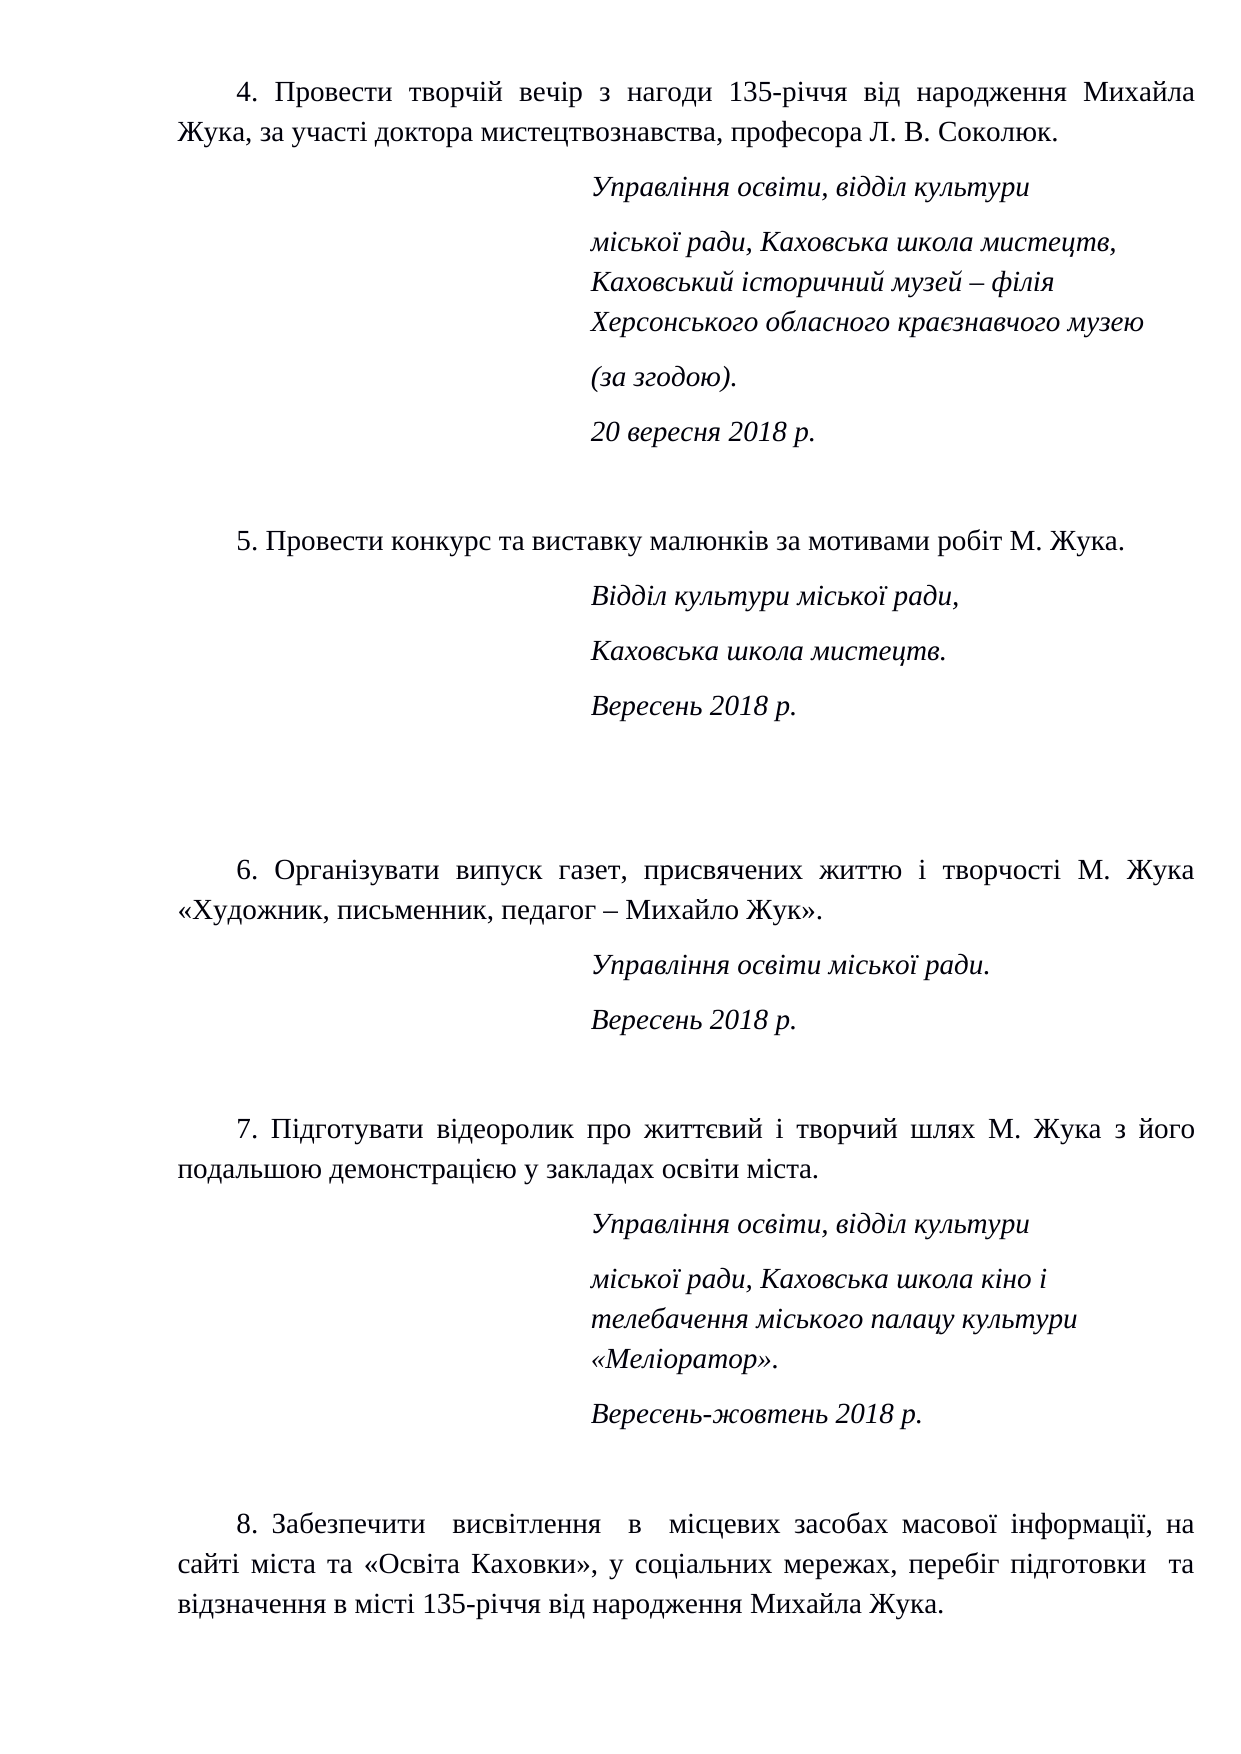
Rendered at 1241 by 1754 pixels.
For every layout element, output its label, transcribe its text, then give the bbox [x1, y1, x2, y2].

text міської ради, Каховська школа мистецтв, Каховський історичний музей – філія Херсонського обласного краєзнавчого музею [591, 224, 1196, 338]
text Управління освіти міської ради. [591, 947, 1196, 981]
text (за згодою). [591, 359, 1196, 392]
text Відділ культури міської ради, [591, 578, 1196, 612]
text 5. Провести конкурс та виставку малюнків за мотивами робіт М. Жука. [177, 523, 1196, 557]
text Вересень 2018 р. [591, 688, 1196, 721]
text 4. Провести творчій вечір з нагоди 135-річчя від народження Михайла Жука, за участі доктора мистецтвознавства, професора Л. В. Соколюк. [177, 74, 1196, 148]
text 7. Підготувати відеоролик про життєвий і творчий шлях М. Жука з його подальшою демонстрацією у закладах освіти міста. [177, 1111, 1196, 1185]
text 8. Забезпечити висвітлення в місцевих засобах масової інформації, на сайті міста та «Освіта Каховки», у соціальних мережах, перебіг підготовки та відзначення в місті 135-річчя від народження Михайла Жука. [177, 1506, 1196, 1620]
text Управління освіти, відділ культури [591, 169, 1196, 202]
text 20 вересня 2018 р. [591, 414, 1196, 447]
text Управління освіти, відділ культури [591, 1206, 1196, 1240]
text Вересень-жовтень 2018 р. [591, 1396, 1196, 1430]
text міської ради, Каховська школа кіно і телебачення міського палацу культури «Меліоратор». [591, 1261, 1196, 1375]
text Вересень 2018 р. [591, 1002, 1196, 1035]
text Каховська школа мистецтв. [591, 633, 1196, 666]
text 6. Організувати випуск газет, присвячених життю і творчості М. Жука «Художник, письменник, педагог – Михайло Жук». [177, 852, 1196, 926]
